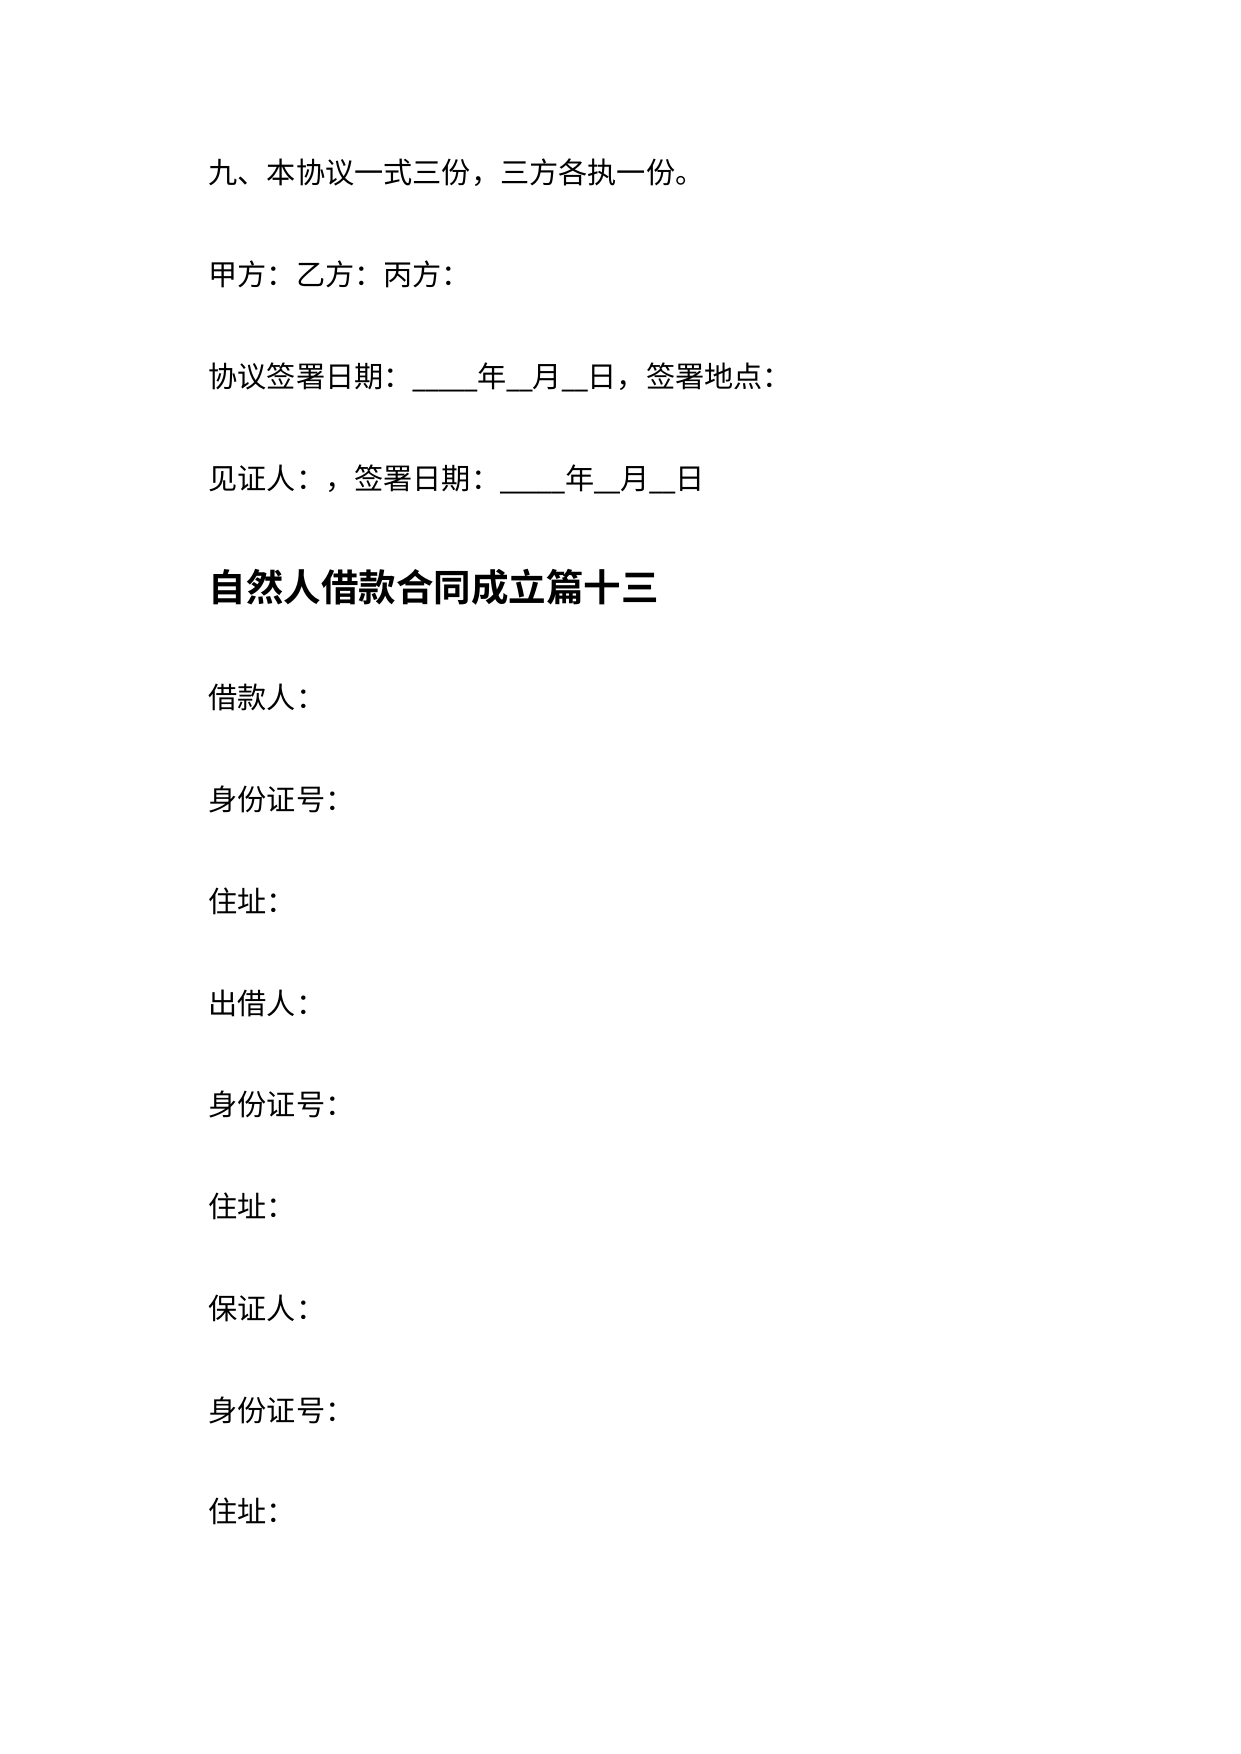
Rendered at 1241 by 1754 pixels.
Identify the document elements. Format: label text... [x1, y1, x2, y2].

text 甲方：乙方：丙方： [150, 252, 1090, 294]
text 身份证号： [150, 777, 1090, 819]
text 身份证号： [150, 1387, 1090, 1429]
text 身份证号： [150, 1082, 1090, 1124]
text 保证人： [150, 1286, 1090, 1328]
text 自然人借款合同成立篇十三 [150, 557, 1090, 612]
text 借款人： [150, 675, 1090, 717]
text 住址： [150, 1489, 1090, 1531]
text 九、本协议一式三份，三方各执一份。 [150, 150, 1090, 192]
text 见证人：，签署日期：_____年__月__日 [150, 456, 1090, 498]
text 出借人： [150, 980, 1090, 1022]
text 住址： [150, 1184, 1090, 1226]
text 住址： [150, 878, 1090, 921]
text 协议签署日期：_____年__月__日，签署地点： [150, 353, 1090, 396]
